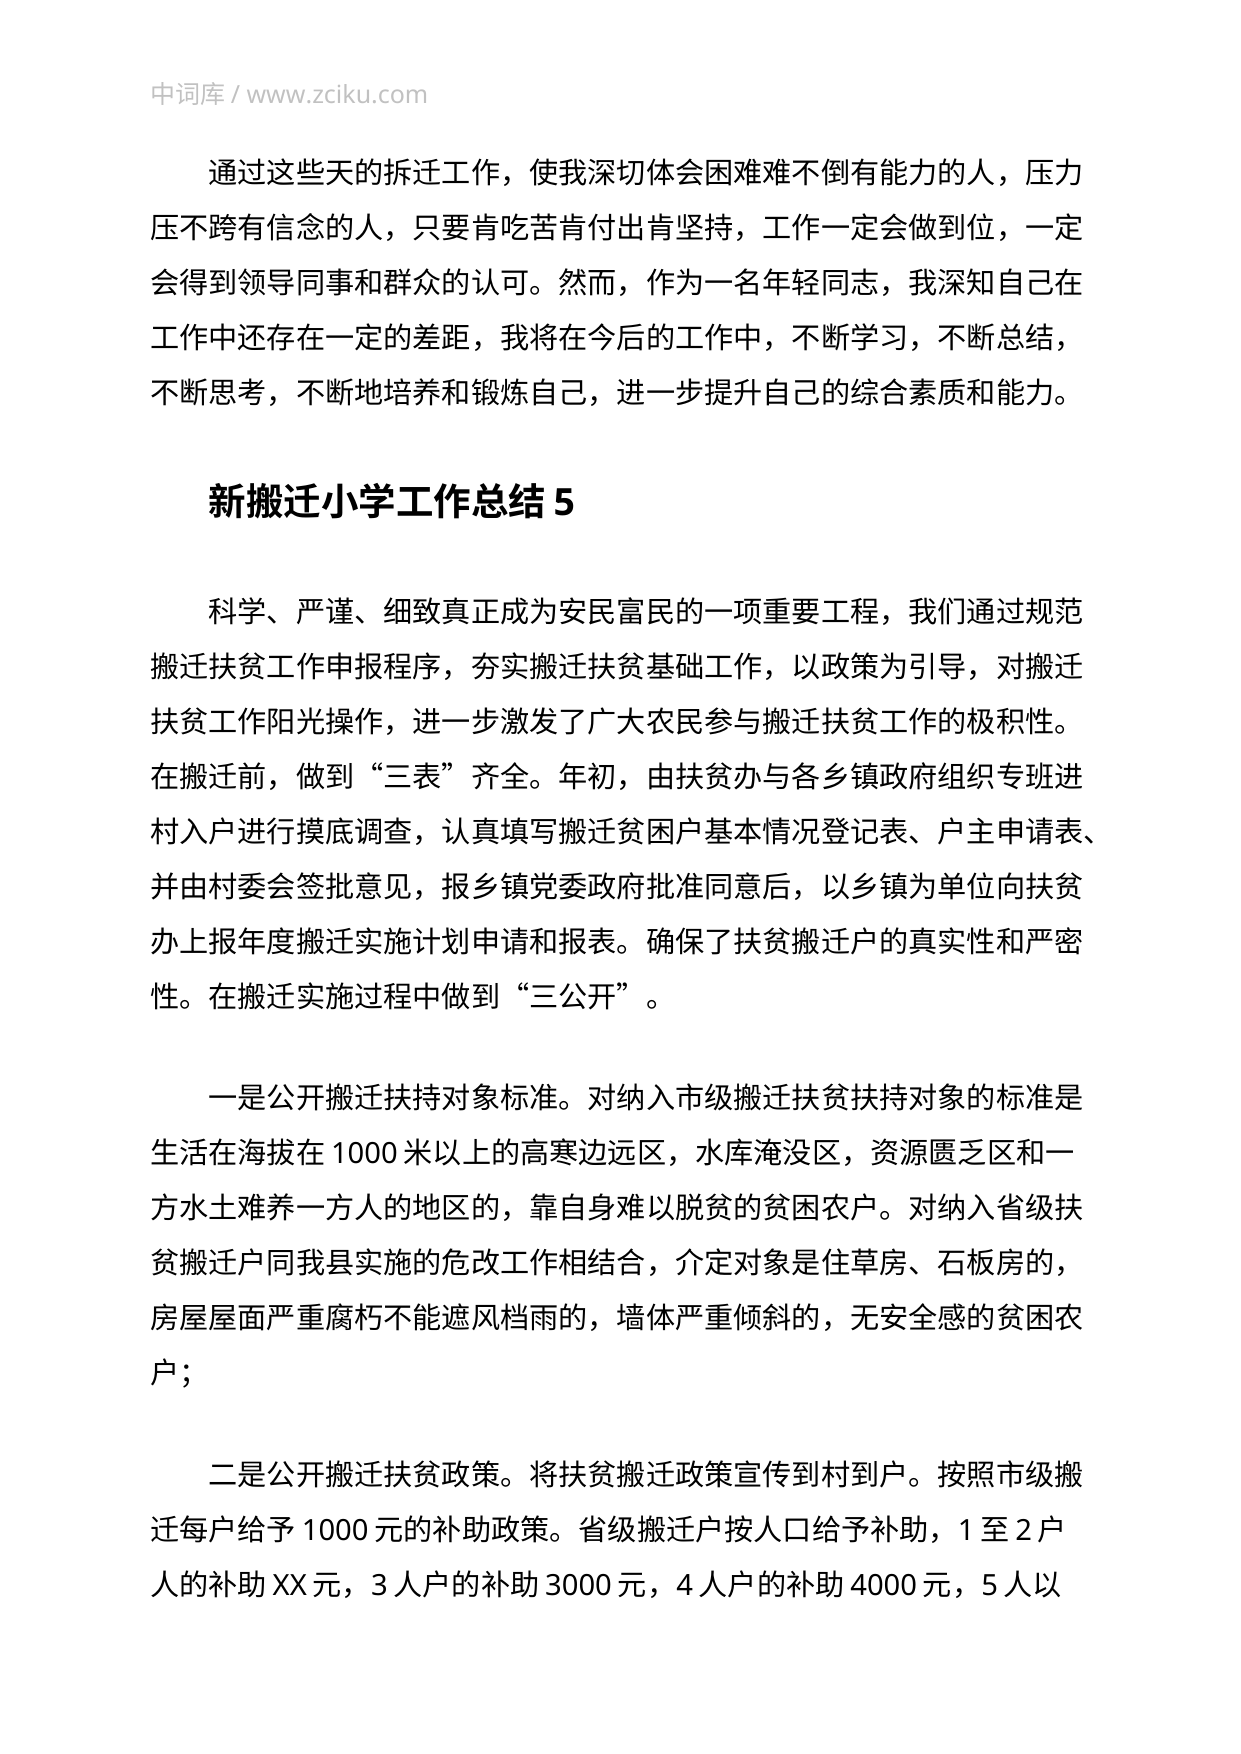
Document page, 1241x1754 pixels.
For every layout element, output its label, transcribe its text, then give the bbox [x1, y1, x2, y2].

text 科学、严谨、细致真正成为安民富民的一项重要工程，我们通过规范搬迁扶贫工作申报程序，夯实搬迁扶贫基础工作，以政策为引导，对搬迁扶贫工作阳光操作，进一步激发了广大农民参与搬迁扶贫工作的极积性。在搬迁前，做到“三表”齐全。年初，由扶贫办与各乡镇政府组织专班进村入户进行摸底调查，认真填写搬迁贫困户基本情况登记表、户主申请表、并由村委会签批意见，报乡镇党委政府批准同意后，以乡镇为单位向扶贫办上报年度搬迁实施计划申请和报表。确保了扶贫搬迁户的真实性和严密性。在搬迁实施过程中做到“三公开”。 [150, 589, 1090, 1016]
text 通过这些天的拆迁工作，使我深切体会困难难不倒有能力的人，压力压不跨有信念的人，只要肯吃苦肯付出肯坚持，工作一定会做到位，一定会得到领导同事和群众的认可。然而，作为一名年轻同志，我深知自己在工作中还存在一定的差距，我将在今后的工作中，不断学习，不断总结，不断思考，不断地培养和锻炼自己，进一步提升自己的综合素质和能力。 [150, 150, 1090, 412]
text 一是公开搬迁扶持对象标准。对纳入市级搬迁扶贫扶持对象的标准是生活在海拔在1000米以上的高寒边远区，水库淹没区，资源匮乏区和一方水土难养一方人的地区的，靠自身难以脱贫的贫困农户。对纳入省级扶贫搬迁户同我县实施的危改工作相结合，介定对象是住草房、石板房的，房屋屋面严重腐朽不能遮风档雨的，墙体严重倾斜的，无安全感的贫困农户； [150, 1075, 1090, 1392]
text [150, 1451, 1090, 1604]
text 新搬迁小学工作总结5 [150, 471, 1090, 526]
